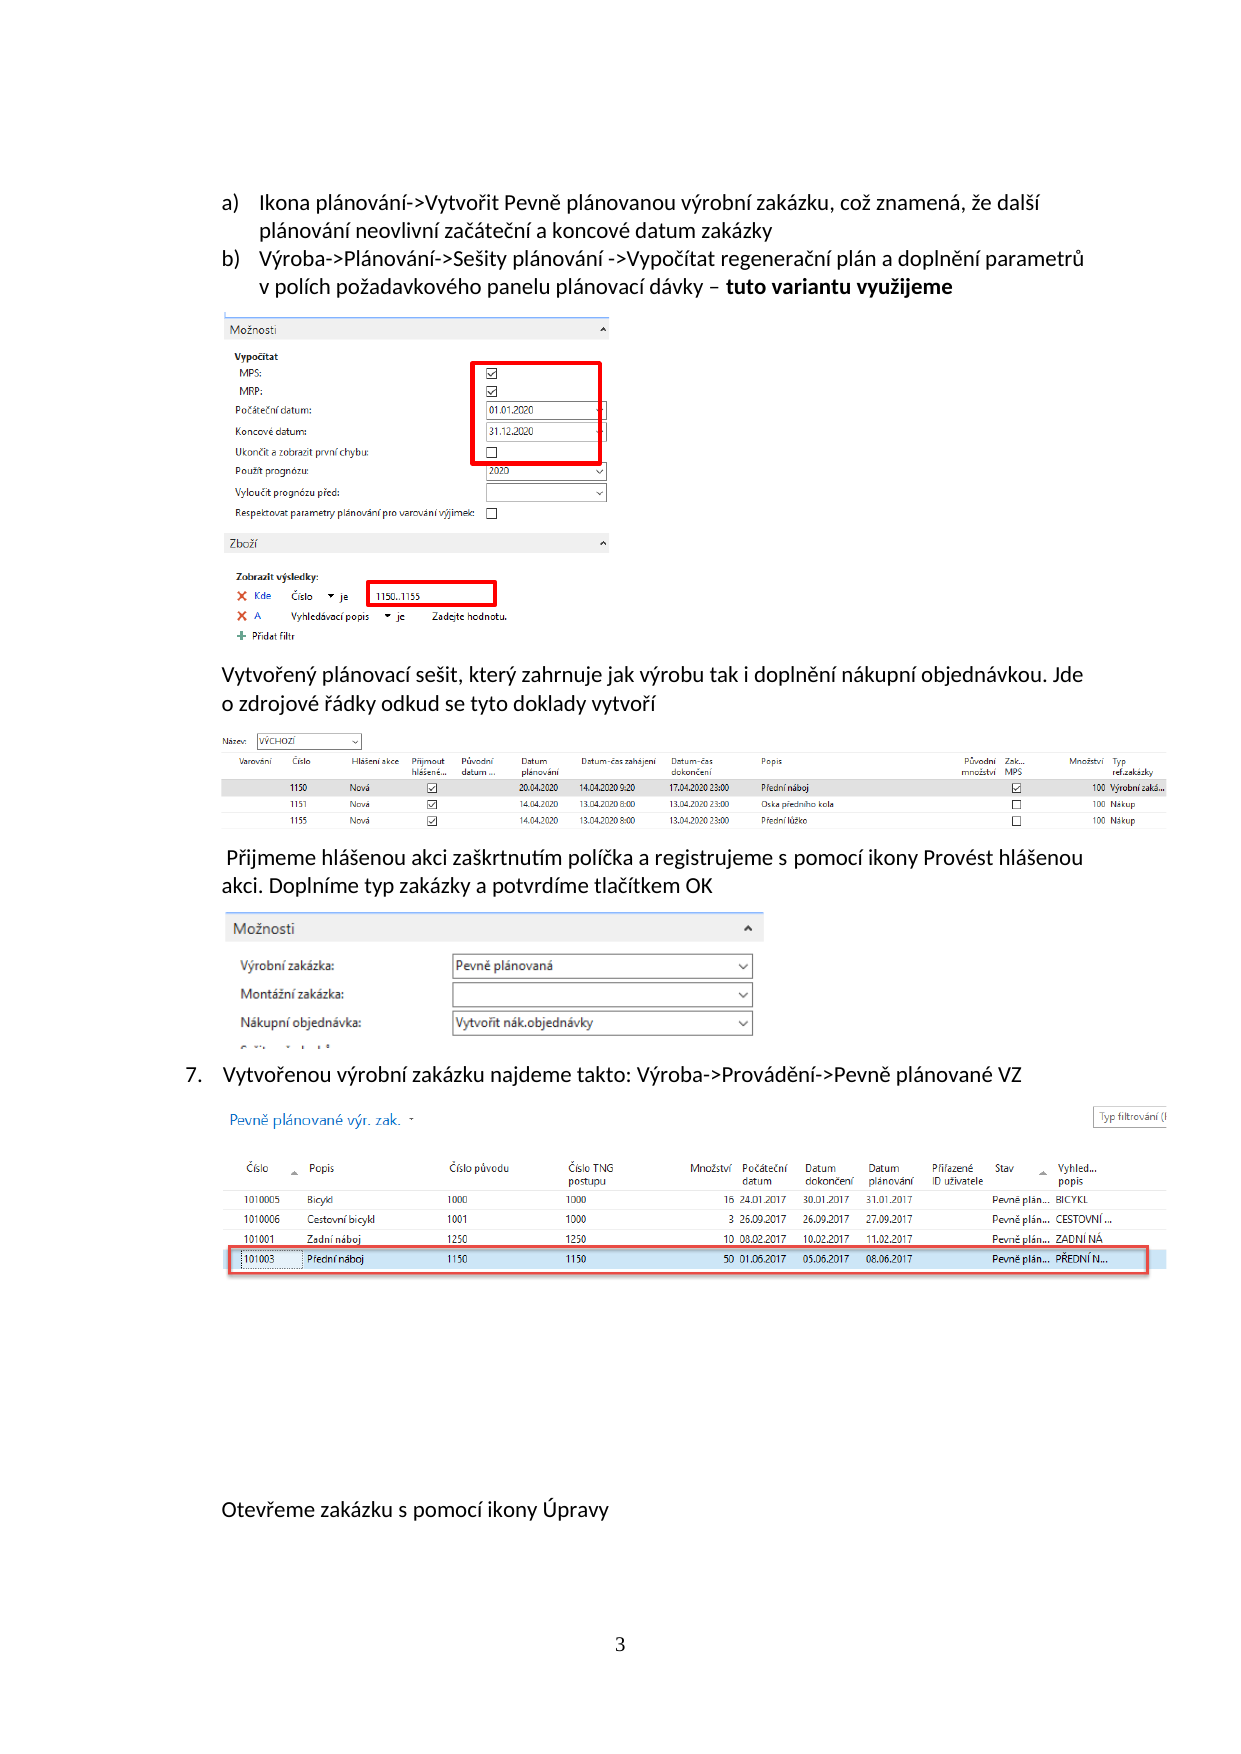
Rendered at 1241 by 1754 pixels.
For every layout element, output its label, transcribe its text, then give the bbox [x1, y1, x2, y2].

list Výroba->Plánování->Sešity plánování ->Vypočítat regenerační plán a doplnění parametrů v polích požadavkového panelu plánovací dávky – tuto variantu využijeme [221, 244, 1093, 300]
picture [221, 729, 1167, 831]
text Otevřeme zakázku s pomocí ikony Úpravy [221, 1495, 1093, 1523]
list Vytvořenou výrobní zakázku najdeme takto: Výroba->Provádění->Pevně plánované VZ [185, 1061, 1093, 1089]
picture [221, 312, 610, 649]
picture [221, 912, 765, 1049]
text Přijmeme hlášenou akci zaškrtnutím políčka a registrujeme s pomocí ikony Provést hlášenou akci. Doplníme typ zakázky a potvrdíme tlačítkem OK [221, 843, 1093, 899]
text Vytvořený plánovací sešit, který zahrnuje jak výrobu tak i doplnění nákupní objednávkou. Jde o zdrojové řádky odkud se tyto doklady vytvoří [221, 661, 1093, 717]
list Ikona plánování->Vytvořit Pevně plánovanou výrobní zakázku, což znamená, že další plánování neovlivní začáteční a koncové datum zakázky [221, 188, 1093, 244]
picture [221, 1101, 1167, 1281]
